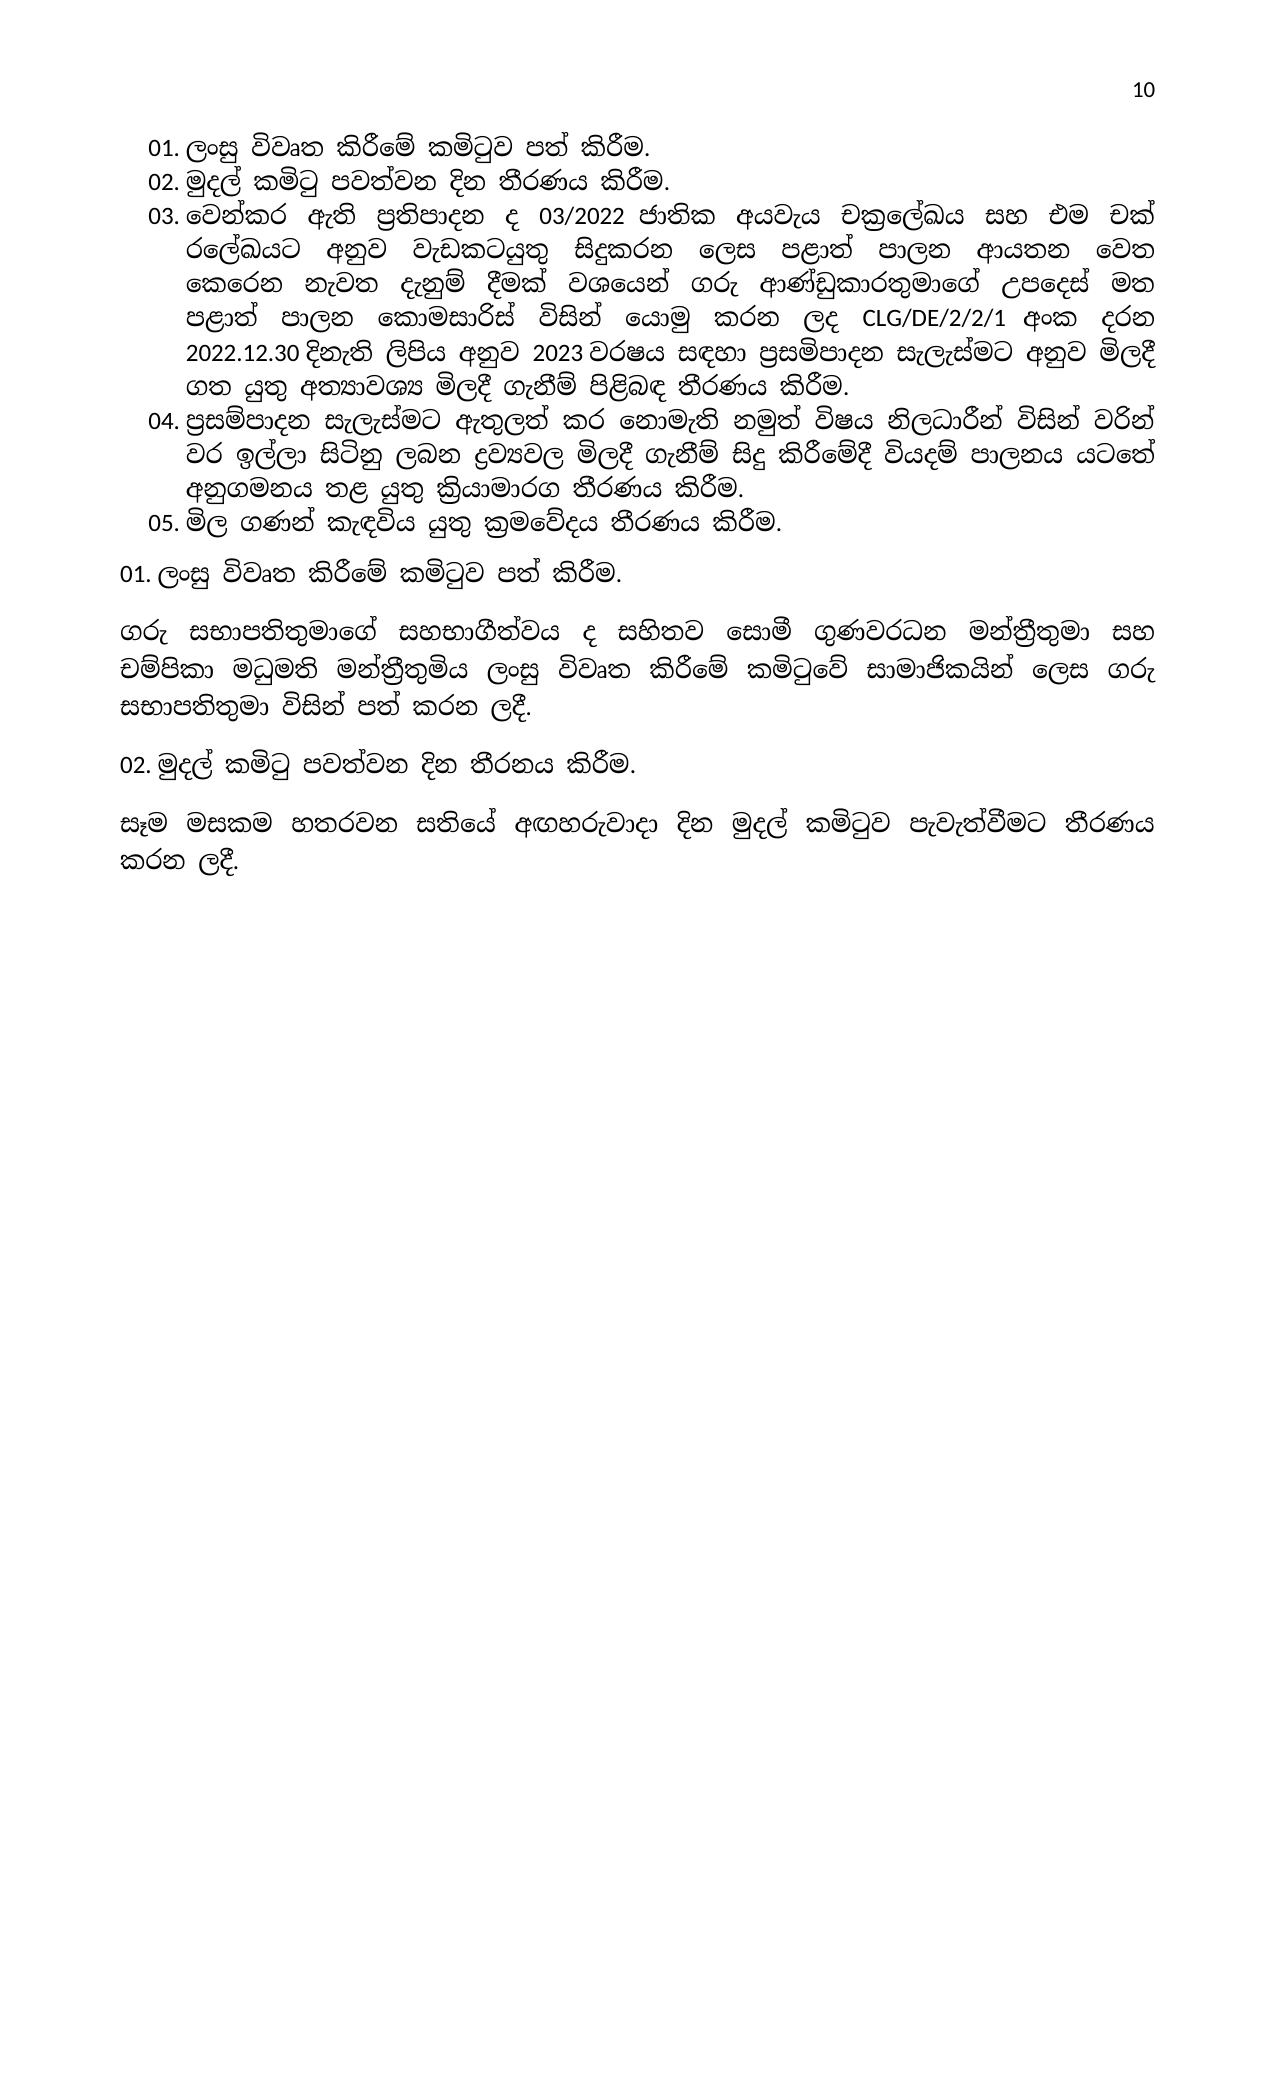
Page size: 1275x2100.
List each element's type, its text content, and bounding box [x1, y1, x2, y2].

text ගරු සභාපතිතුමාගේ සහභාගීත්වය ද සහිතව සොමී ගුණවරධන මන්ත්‍රීතුමා සහ චම්පිකා මධුමති මන්ත්‍රීතුමිය ලංසු විවෘත කිරීමේ කමිටුවේ සාමාජිකයින් ලෙස ගරු සභාපතිතුමා විසින් පත් කරන ලදී. [120, 616, 1155, 723]
text සෑම මසකම හතරවන සතියේ අඟහරුවාදා දින මුදල් කමිටුව පැවැත්වීමට තීරණය කරන ලදී. [120, 807, 1155, 877]
list ප්‍රසම්පාදන සැලැස්මට ඇතුලත් කර නොමැති නමුත් විෂය නිලධාරීන් විසින් වරින් වර ඉල්ලා සිටිනු ලබන ද්‍රව්‍යවල මිලදී ගැනීම් සිදු කිරීමේදී වියදම් පාලනය යටතේ අනුගමනය තළ යුතු ක්‍රියාමාරග තීරණය කිරීම. [148, 404, 1155, 505]
list මිල ගණන් කැඳවිය යුතු ක්‍රමවේදය තීරණය කිරීම. [148, 507, 1155, 539]
text 01. ලංසු විවෘත කිරීමේ කමිටුව පත් කිරීම. [120, 558, 1155, 590]
list ලංසු විවෘත කිරීමේ කමිටුව පත් කිරීම. [148, 131, 1155, 164]
list වෙන්කර ඇති ප්‍රතිපාදන ද 03/2022 ජාතික අයවැය චක්‍රලේඛය සහ එම චක්‍රලේඛයට අනුව වැඩකටයුතු සිදුකරන ලෙස පළාත් පාලන ආයතන වෙත කෙරෙන නැවත දැනුම් දීමක් වශයෙන් ගරු ආණ්ඩුකාරතුමාගේ උපදෙස් මත පළාත් පාලන කොමසාරිස් විසින් යොමු කරන ලද CLG/DE/2/2/1 අංක දරන 2022.12.30 දිනැති ලිපිය අනුව 2023 වරෂය සඳහා ප්‍රසමිපාදන සැලැස්මට අනුව මිලදී ගත යුතු අත්‍යාවශ්‍ය මිලදී ගැනීම් පිළිබඳ තීරණය කිරීම. [148, 199, 1155, 403]
list මුදල් කමිටු පවත්වන දින තීරණය කිරීම. [148, 165, 1155, 198]
text 02. මුදල් කමිටු පවත්වන දින තීරනය කිරීම. [120, 749, 1155, 782]
